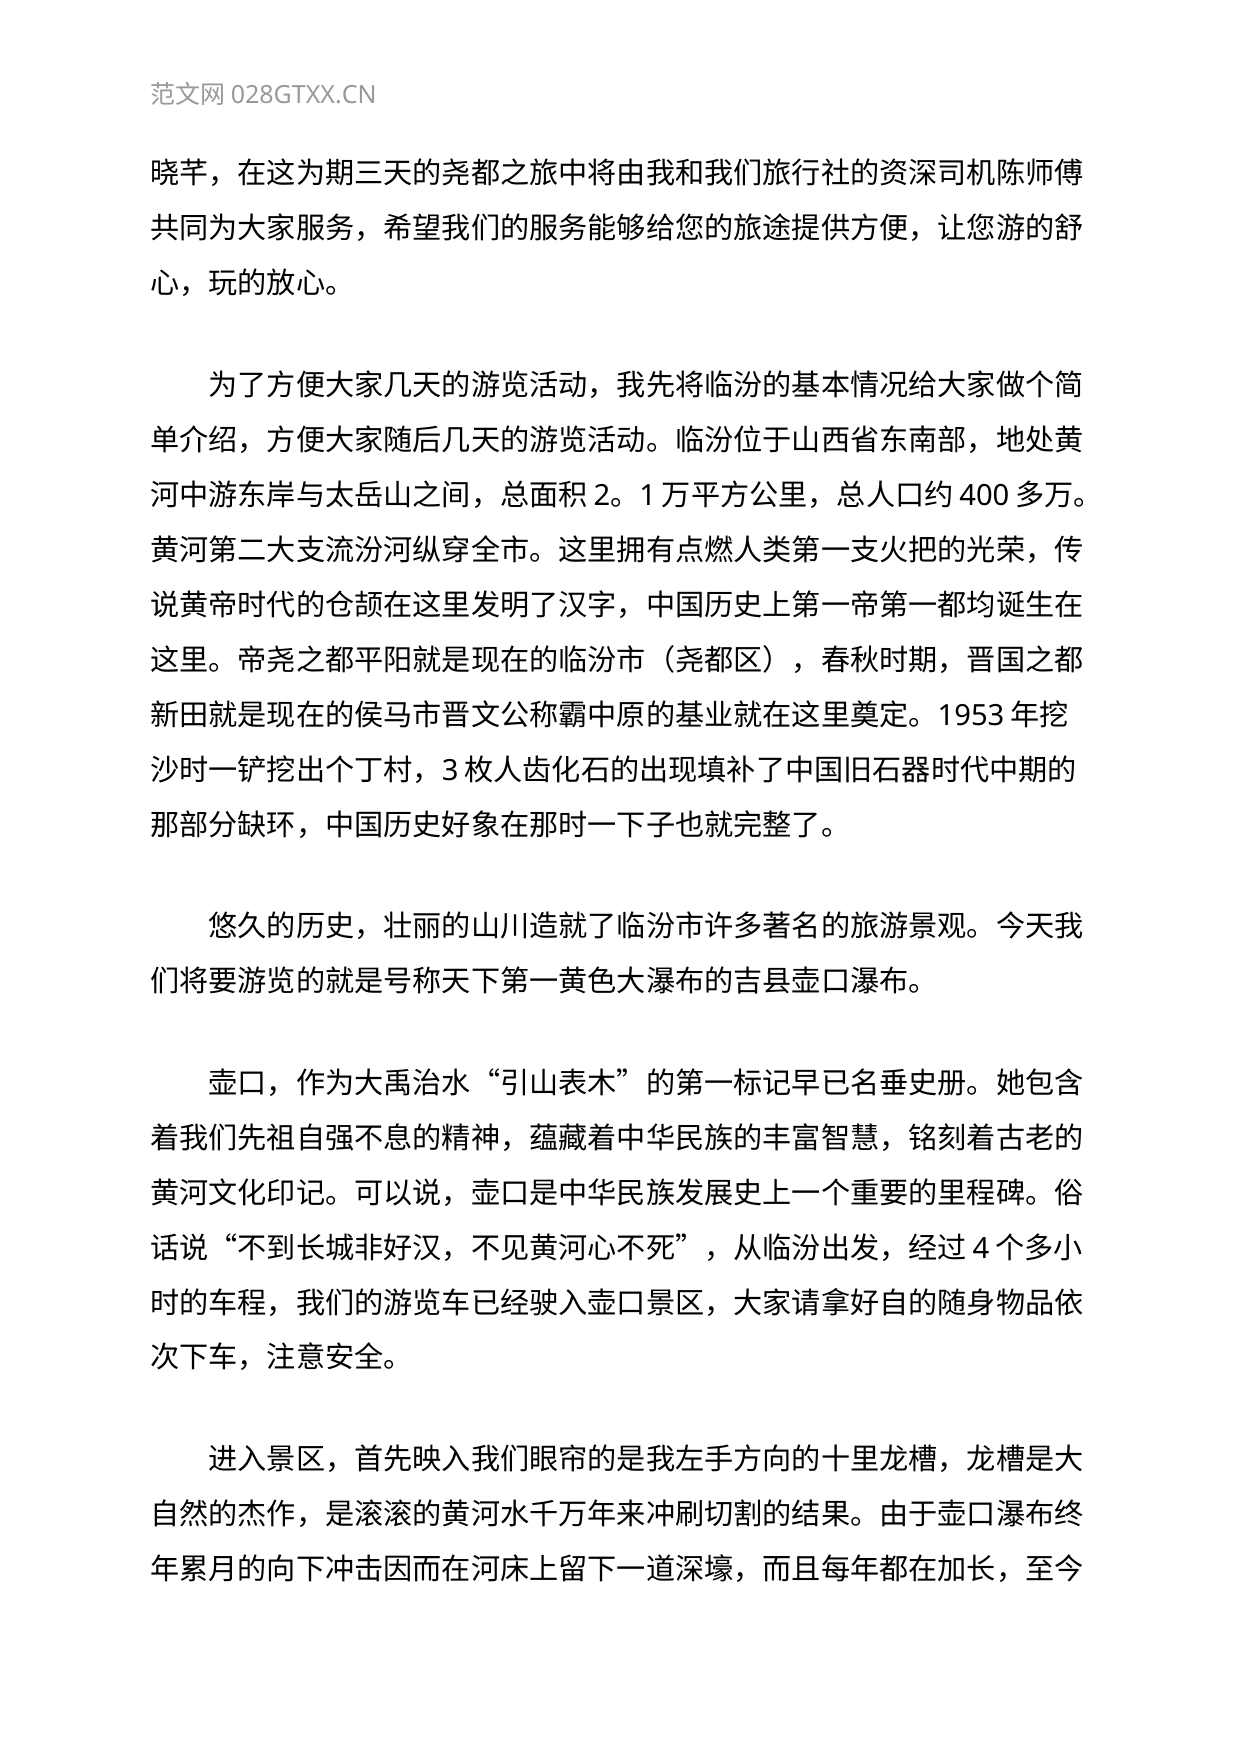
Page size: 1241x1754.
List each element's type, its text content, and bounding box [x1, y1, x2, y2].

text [150, 1436, 1090, 1588]
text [150, 150, 1090, 302]
text 壶口，作为大禹治水“引山表木”的第一标记早已名垂史册。她包含着我们先祖自强不息的精神，蕴藏着中华民族的丰富智慧，铭刻着古老的黄河文化印记。可以说，壶口是中华民族发展史上一个重要的里程碑。俗话说“不到长城非好汉，不见黄河心不死”，从临汾出发，经过4个多小时的车程，我们的游览车已经驶入壶口景区，大家请拿好自的随身物品依次下车，注意安全。 [150, 1059, 1090, 1376]
text 为了方便大家几天的游览活动，我先将临汾的基本情况给大家做个简单介绍，方便大家随后几天的游览活动。临汾位于山西省东南部，地处黄河中游东岸与太岳山之间，总面积2。1万平方公里，总人口约400多万。黄河第二大支流汾河纵穿全市。这里拥有点燃人类第一支火把的光荣，传说黄帝时代的仓颉在这里发明了汉字，中国历史上第一帝第一都均诞生在这里。帝尧之都平阳就是现在的临汾市（尧都区），春秋时期，晋国之都新田就是现在的侯马市晋文公称霸中原的基业就在这里奠定。1953年挖沙时一铲挖出个丁村，3枚人齿化石的出现填补了中国旧石器时代中期的那部分缺环，中国历史好象在那时一下子也就完整了。 [150, 362, 1090, 843]
text 悠久的历史，壮丽的山川造就了临汾市许多著名的旅游景观。今天我们将要游览的就是号称天下第一黄色大瀑布的吉县壶口瀑布。 [150, 903, 1090, 1000]
